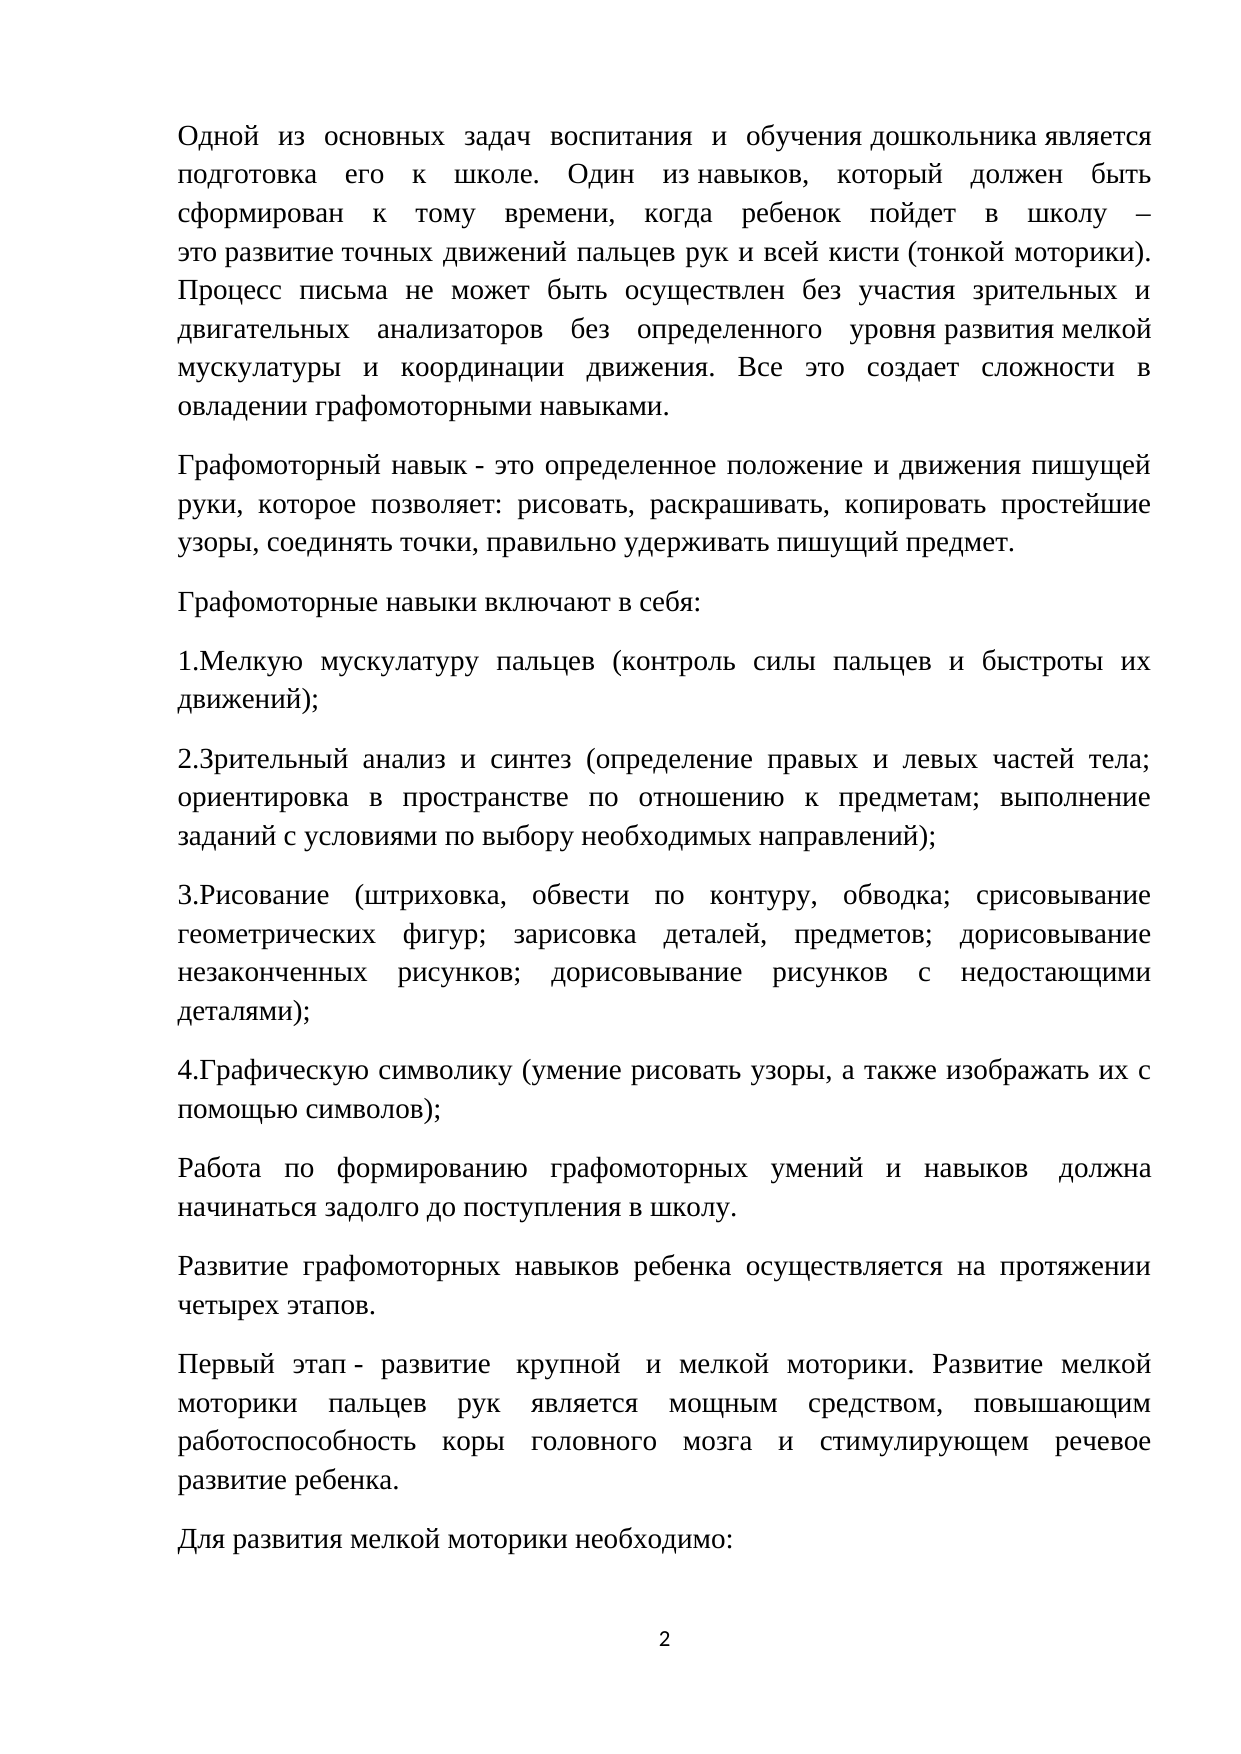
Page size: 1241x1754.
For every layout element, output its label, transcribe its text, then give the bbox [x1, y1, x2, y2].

text Работа по формированию графомоторных умений и навыков должна начинаться задолго до поступления в школу. [177, 1150, 1152, 1222]
text Для развития мелкой моторики необходимо: [177, 1521, 1152, 1555]
text 2.Зрительный анализ и синтез (определение правых и левых частей тела; ориентировка в пространстве по отношению к предметам; выполнение заданий с условиями по выбору необходимых направлений); [177, 741, 1152, 852]
text Графомоторные навыки включают в себя: [177, 584, 1152, 617]
text 3.Рисование (штриховка, обвести по контуру, обводка; срисовывание геометрических фигур; зарисовка деталей, предметов; дорисовывание незаконченных рисунков; дорисовывание рисунков с недостающими деталями); [177, 877, 1152, 1027]
text Развитие графомоторных навыков ребенка осуществляется на протяжении четырех этапов. [177, 1248, 1152, 1320]
text Графомоторный навык - это определенное положение и движения пишущей руки, которое позволяет: рисовать, раскрашивать, копировать простейшие узоры, соединять точки, правильно удерживать пишущий предмет. [177, 447, 1152, 558]
text Первый этап - развитие крупной и мелкой моторики. Развитие мелкой моторики пальцев рук является мощным средством, повышающим работоспособность коры головного мозга и стимулирующем речевое развитие ребенка. [177, 1346, 1152, 1495]
text Одной из основных задач воспитания и обучения дошкольника является подготовка его к школе. Один из навыков, который должен быть сформирован к тому времени, когда ребенок пойдет в школу – это развитие точных движений пальцев рук и всей кисти (тонкой моторики). Процесс письма не может быть осуществлен без участия зрительных и двигательных анализаторов без определенного уровня развития мелкой мускулатуры и координации движения. Все это создает сложности в овладении графомоторными навыками. [177, 118, 1152, 421]
text 4.Графическую символику (умение рисовать узоры, а также изображать их с помощью символов); [177, 1052, 1152, 1124]
text 1.Мелкую мускулатуру пальцев (контроль силы пальцев и быстроты их движений); [177, 643, 1152, 715]
